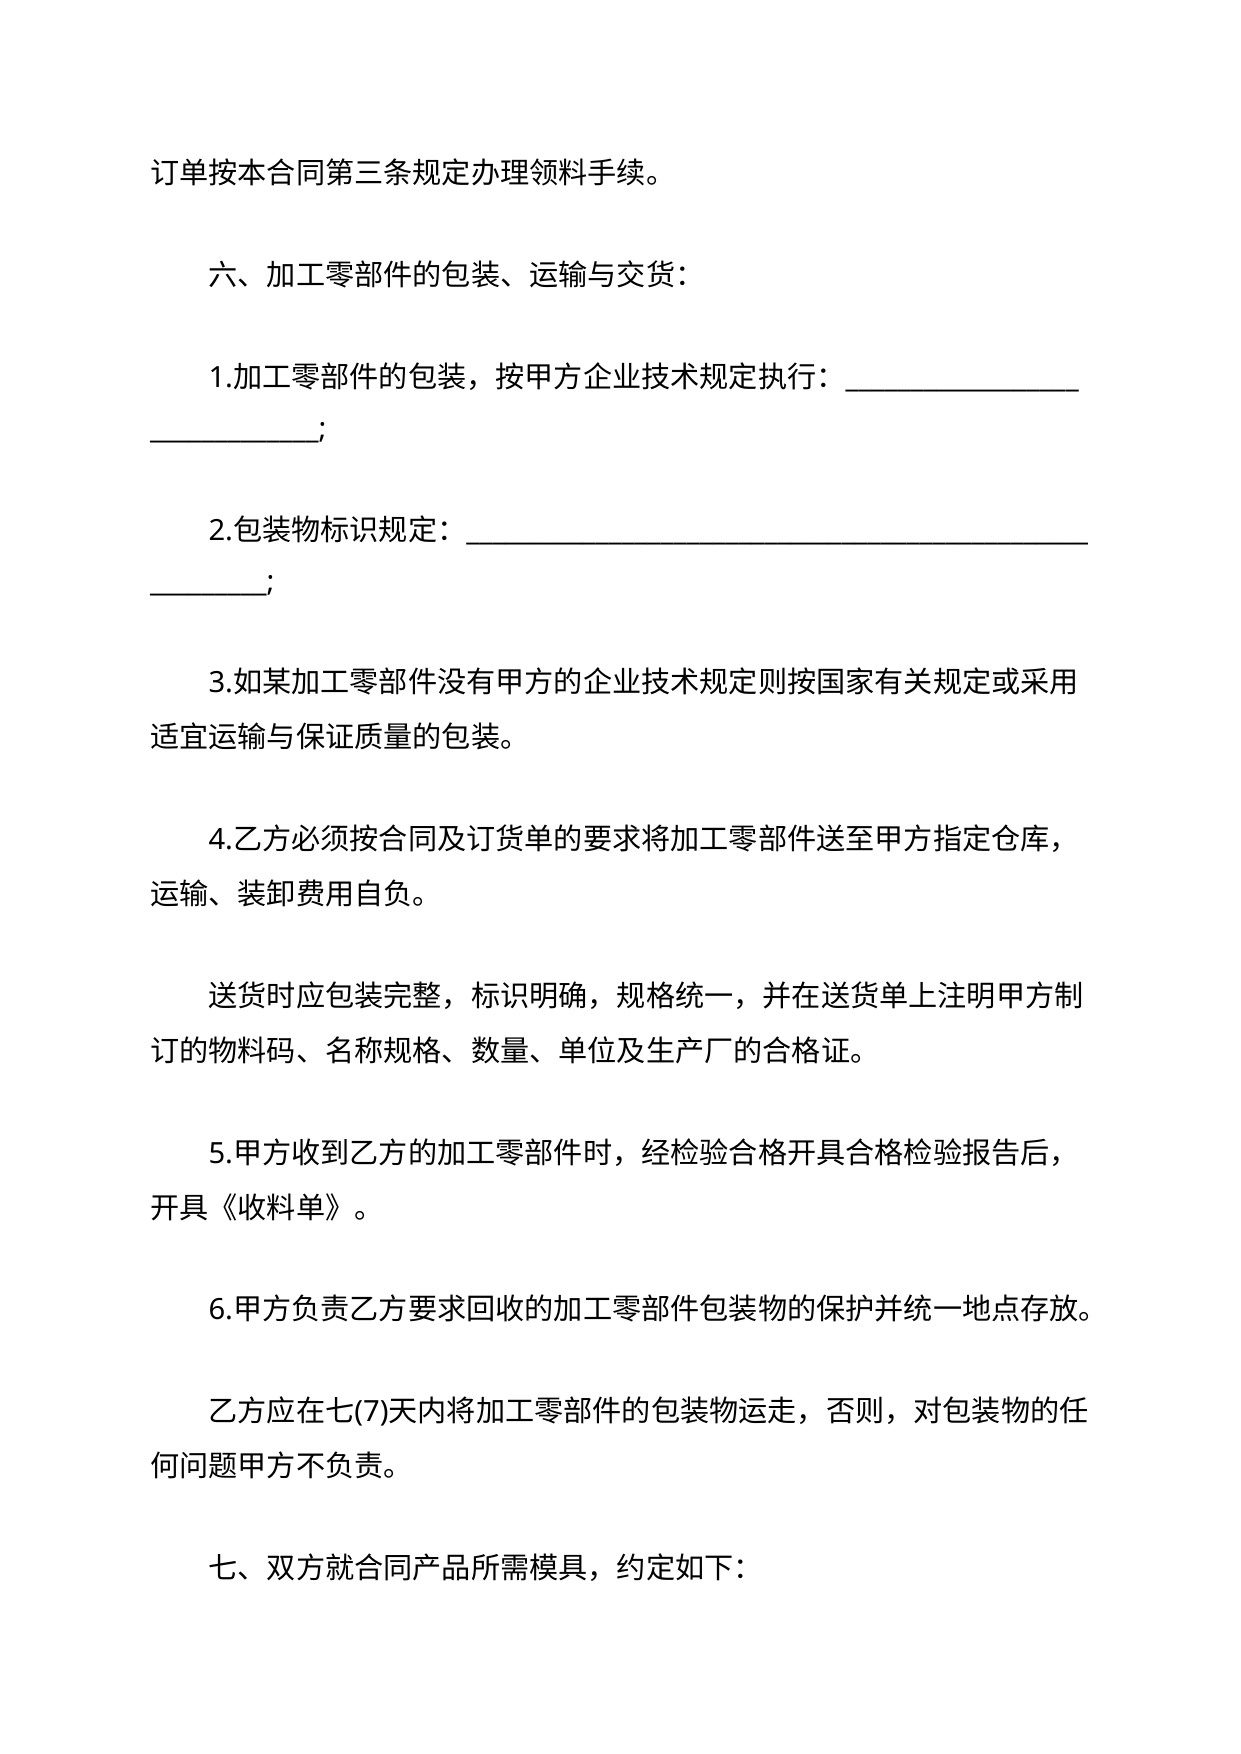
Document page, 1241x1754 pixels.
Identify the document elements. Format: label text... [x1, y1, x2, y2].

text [150, 150, 1090, 192]
text 送货时应包装完整，标识明确，规格统一，并在送货单上注明甲方制订的物料码、名称规格、数量、单位及生产厂的合格证。 [150, 972, 1090, 1070]
text 1.加工零部件的包装，按甲方企业技术规定执行：_______________________________; [150, 353, 1090, 447]
text 6.甲方负责乙方要求回收的加工零部件包装物的保护并统一地点存放。 [150, 1286, 1090, 1328]
text 2.包装物标识规定：_________________________________________________________; [150, 506, 1090, 600]
text 3.如某加工零部件没有甲方的企业技术规定则按国家有关规定或采用适宜运输与保证质量的包装。 [150, 659, 1090, 756]
text 4.乙方必须按合同及订货单的要求将加工零部件送至甲方指定仓库，运输、装卸费用自负。 [150, 816, 1090, 913]
text 七、双方就合同产品所需模具，约定如下： [150, 1545, 1090, 1587]
text 5.甲方收到乙方的加工零部件时，经检验合格开具合格检验报告后，开具《收料单》。 [150, 1129, 1090, 1226]
text 六、加工零部件的包装、运输与交货： [150, 252, 1090, 294]
text 乙方应在七(7)天内将加工零部件的包装物运走，否则，对包装物的任何问题甲方不负责。 [150, 1388, 1090, 1485]
